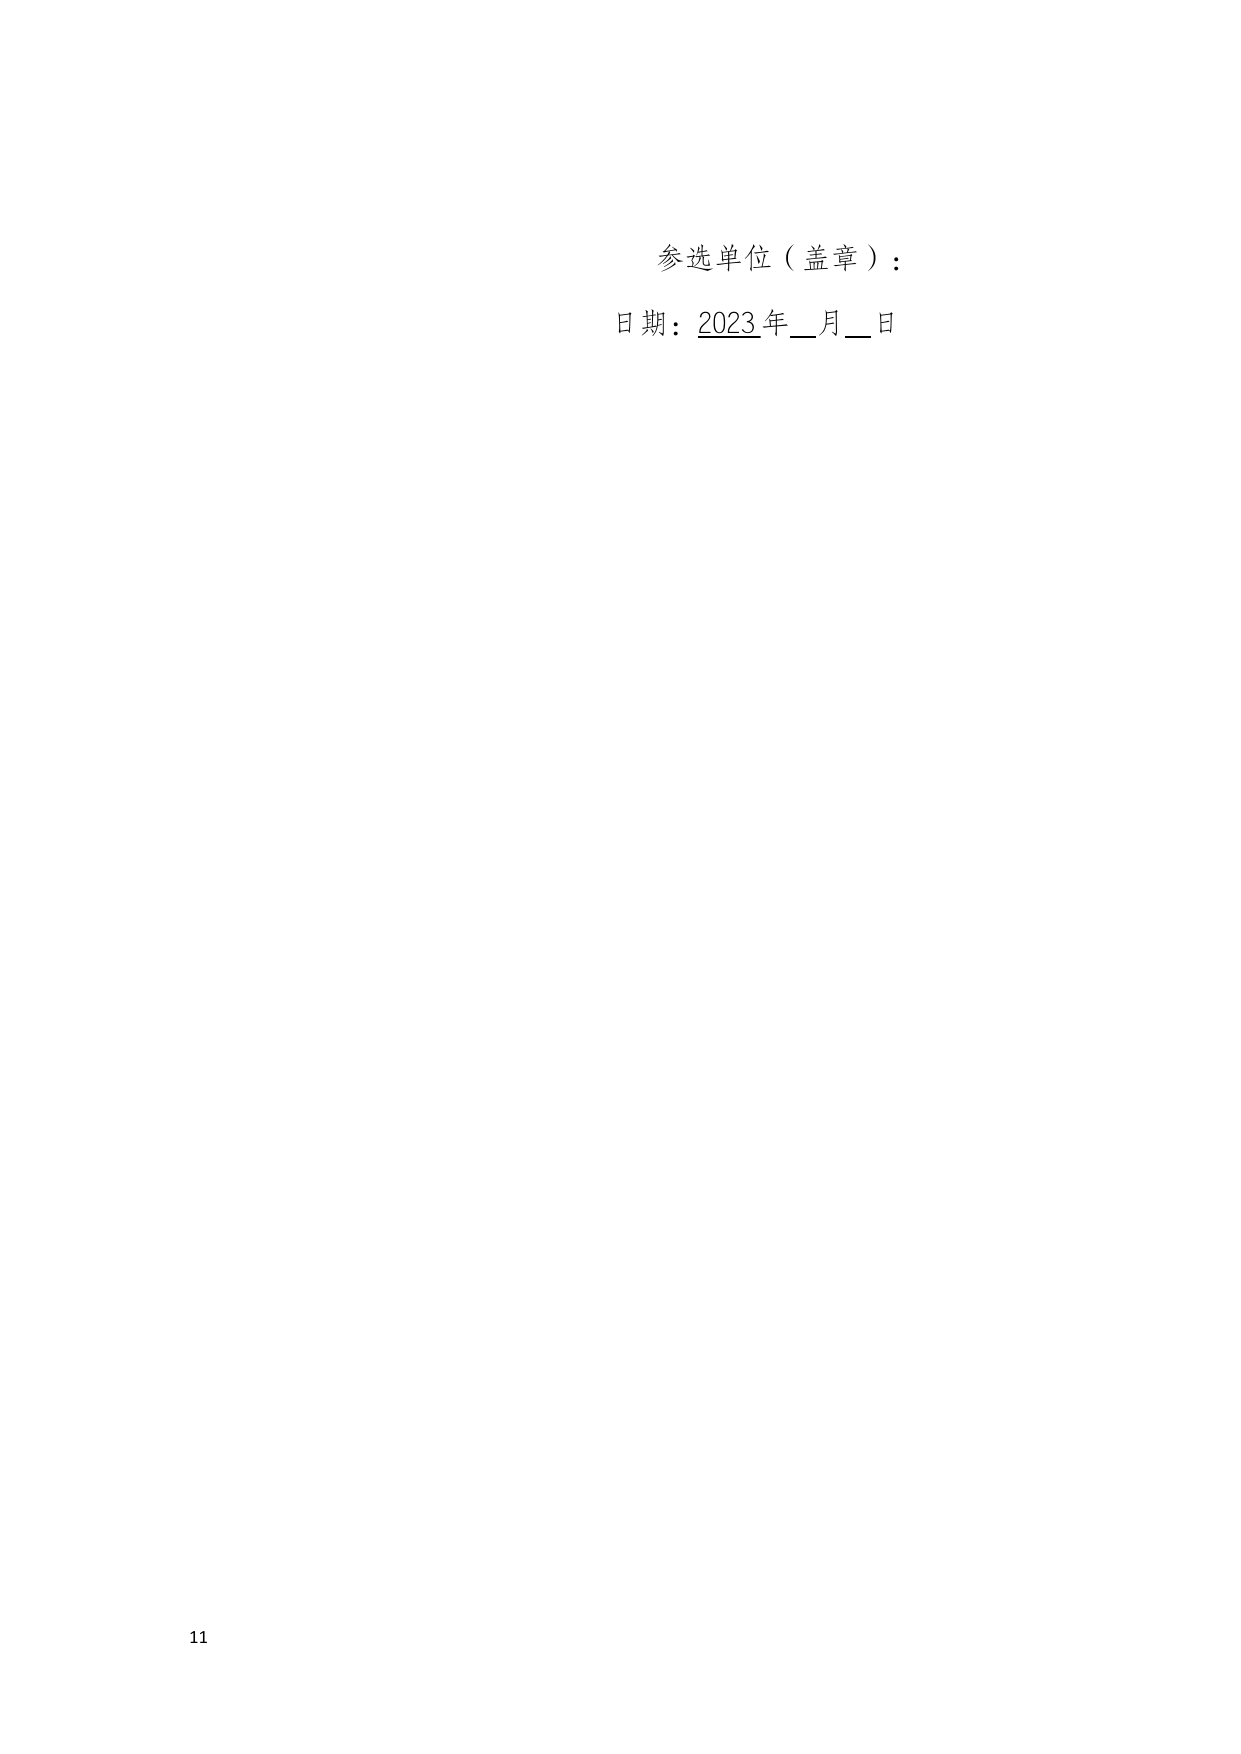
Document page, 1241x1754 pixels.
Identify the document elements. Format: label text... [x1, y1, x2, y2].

text 日期：2023年 月 日 [189, 292, 957, 357]
text 参选单位（盖章）： [189, 227, 993, 292]
